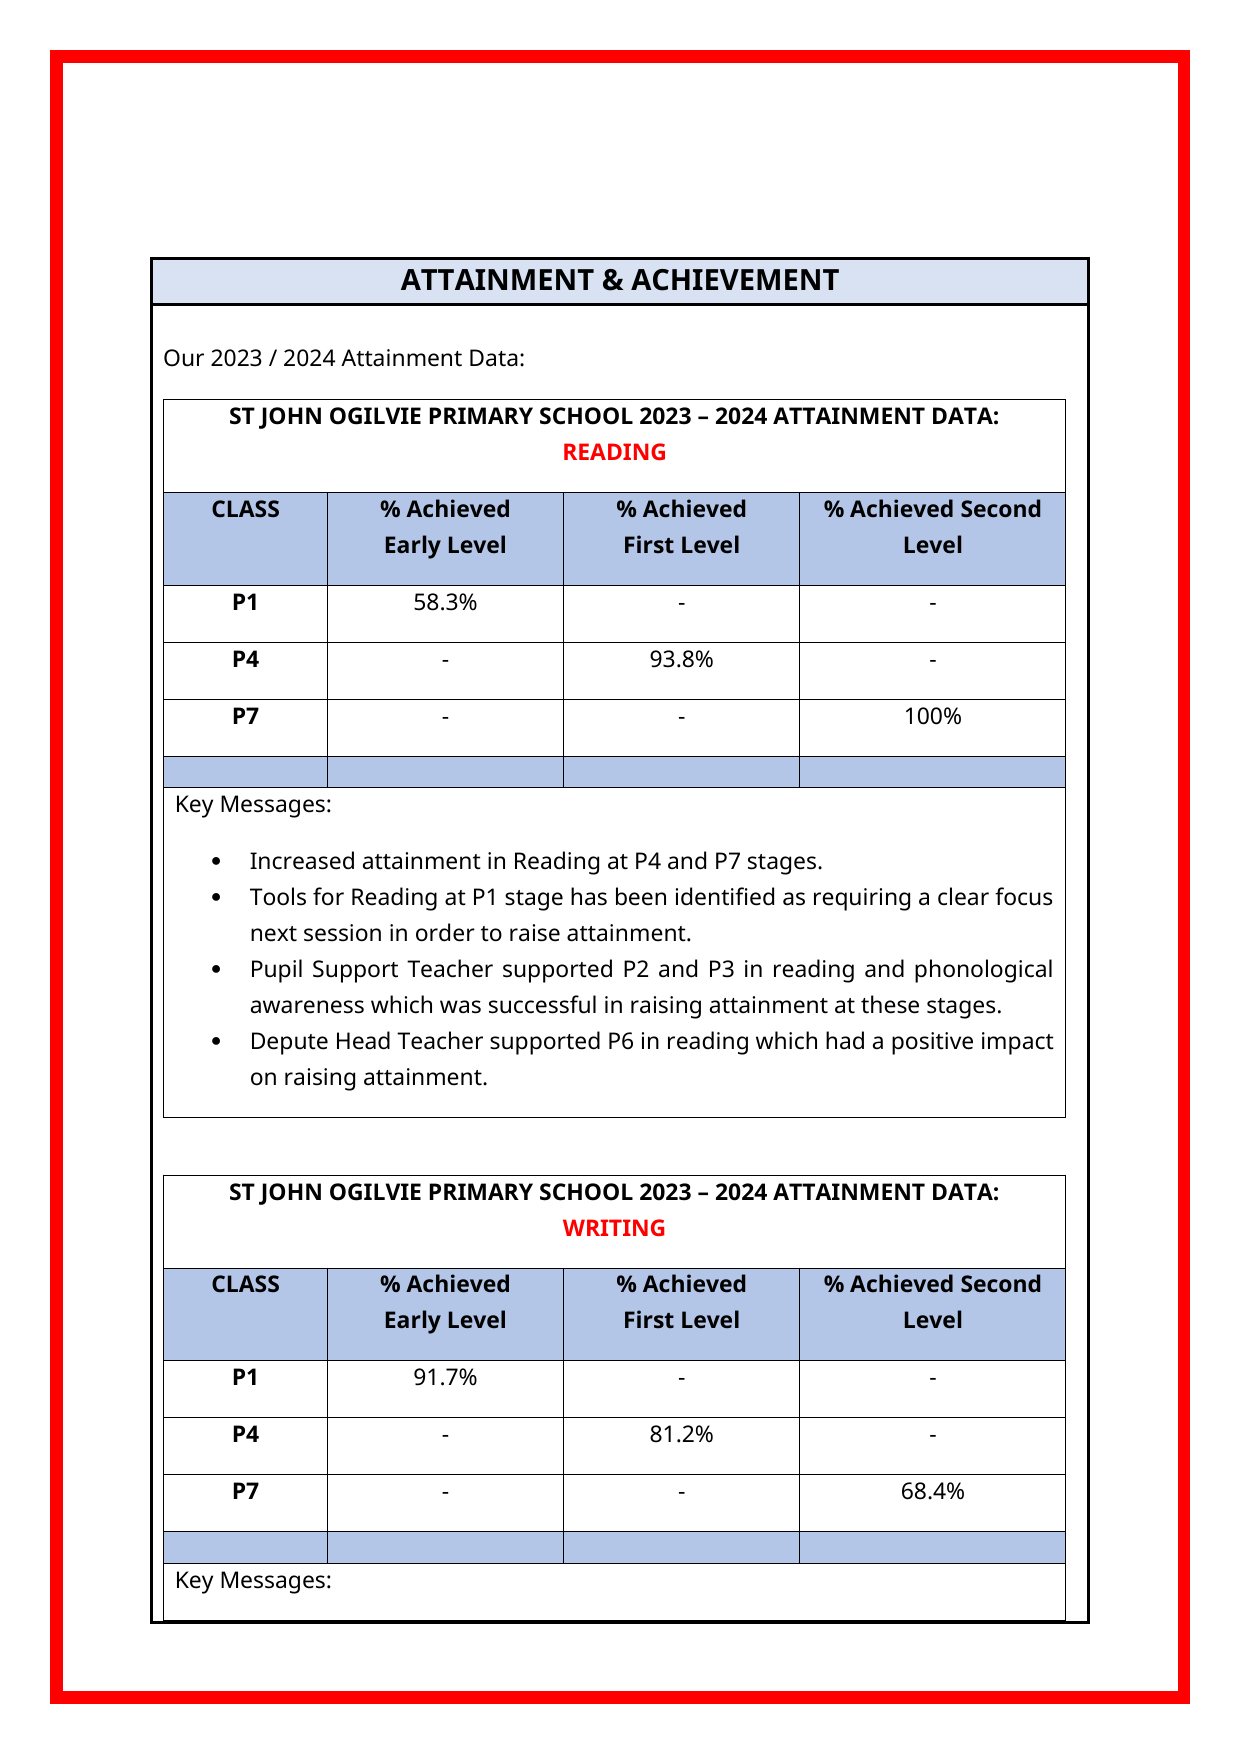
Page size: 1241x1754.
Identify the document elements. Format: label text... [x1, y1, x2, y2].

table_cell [153, 306, 1087, 1621]
table_header ATTAINMENT & ACHIEVEMENT [153, 260, 1087, 303]
